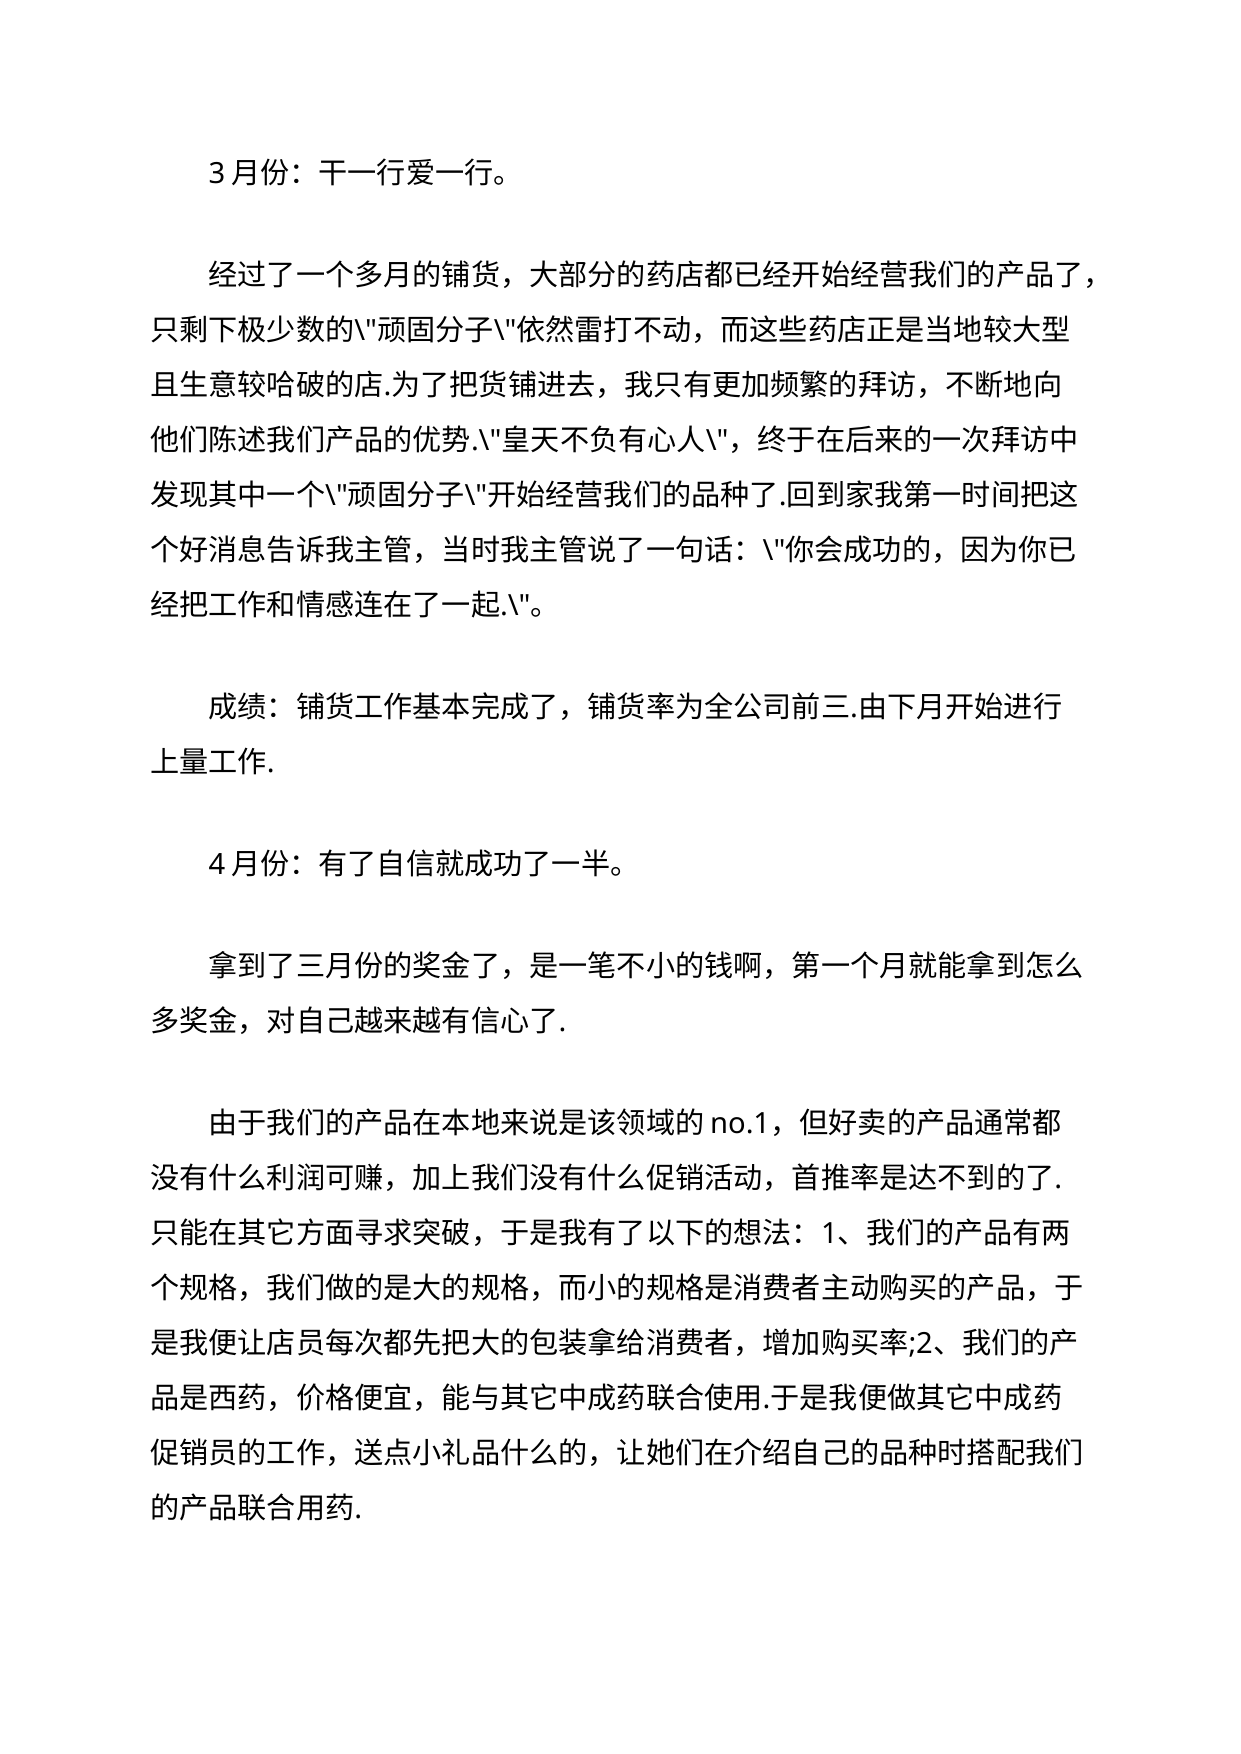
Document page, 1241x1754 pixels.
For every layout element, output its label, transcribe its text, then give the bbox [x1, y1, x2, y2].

text 4月份：有了自信就成功了一半。 [150, 841, 1090, 883]
text 经过了一个多月的铺货，大部分的药店都已经开始经营我们的产品了，只剩下极少数的\"顽固分子\"依然雷打不动，而这些药店正是当地较大型且生意较哈破的店.为了把货铺进去，我只有更加频繁的拜访，不断地向他们陈述我们产品的优势.\"皇天不负有心人\"，终于在后来的一次拜访中发现其中一个\"顽固分子\"开始经营我们的品种了.回到家我第一时间把这个好消息告诉我主管，当时我主管说了一句话：\"你会成功的，因为你已经把工作和情感连在了一起.\"。 [150, 252, 1090, 624]
text 拿到了三月份的奖金了，是一笔不小的钱啊，第一个月就能拿到怎么多奖金，对自己越来越有信心了. [150, 943, 1090, 1040]
text 成绩：铺货工作基本完成了，铺货率为全公司前三.由下月开始进行上量工作. [150, 684, 1090, 781]
text 3月份：干一行爱一行。 [150, 150, 1090, 192]
text 由于我们的产品在本地来说是该领域的no.1，但好卖的产品通常都没有什么利润可赚，加上我们没有什么促销活动，首推率是达不到的了.只能在其它方面寻求突破，于是我有了以下的想法：1、我们的产品有两个规格，我们做的是大的规格，而小的规格是消费者主动购买的产品，于是我便让店员每次都先把大的包装拿给消费者，增加购买率;2、我们的产品是西药，价格便宜，能与其它中成药联合使用.于是我便做其它中成药促销员的工作，送点小礼品什么的，让她们在介绍自己的品种时搭配我们的产品联合用药. [150, 1100, 1090, 1527]
